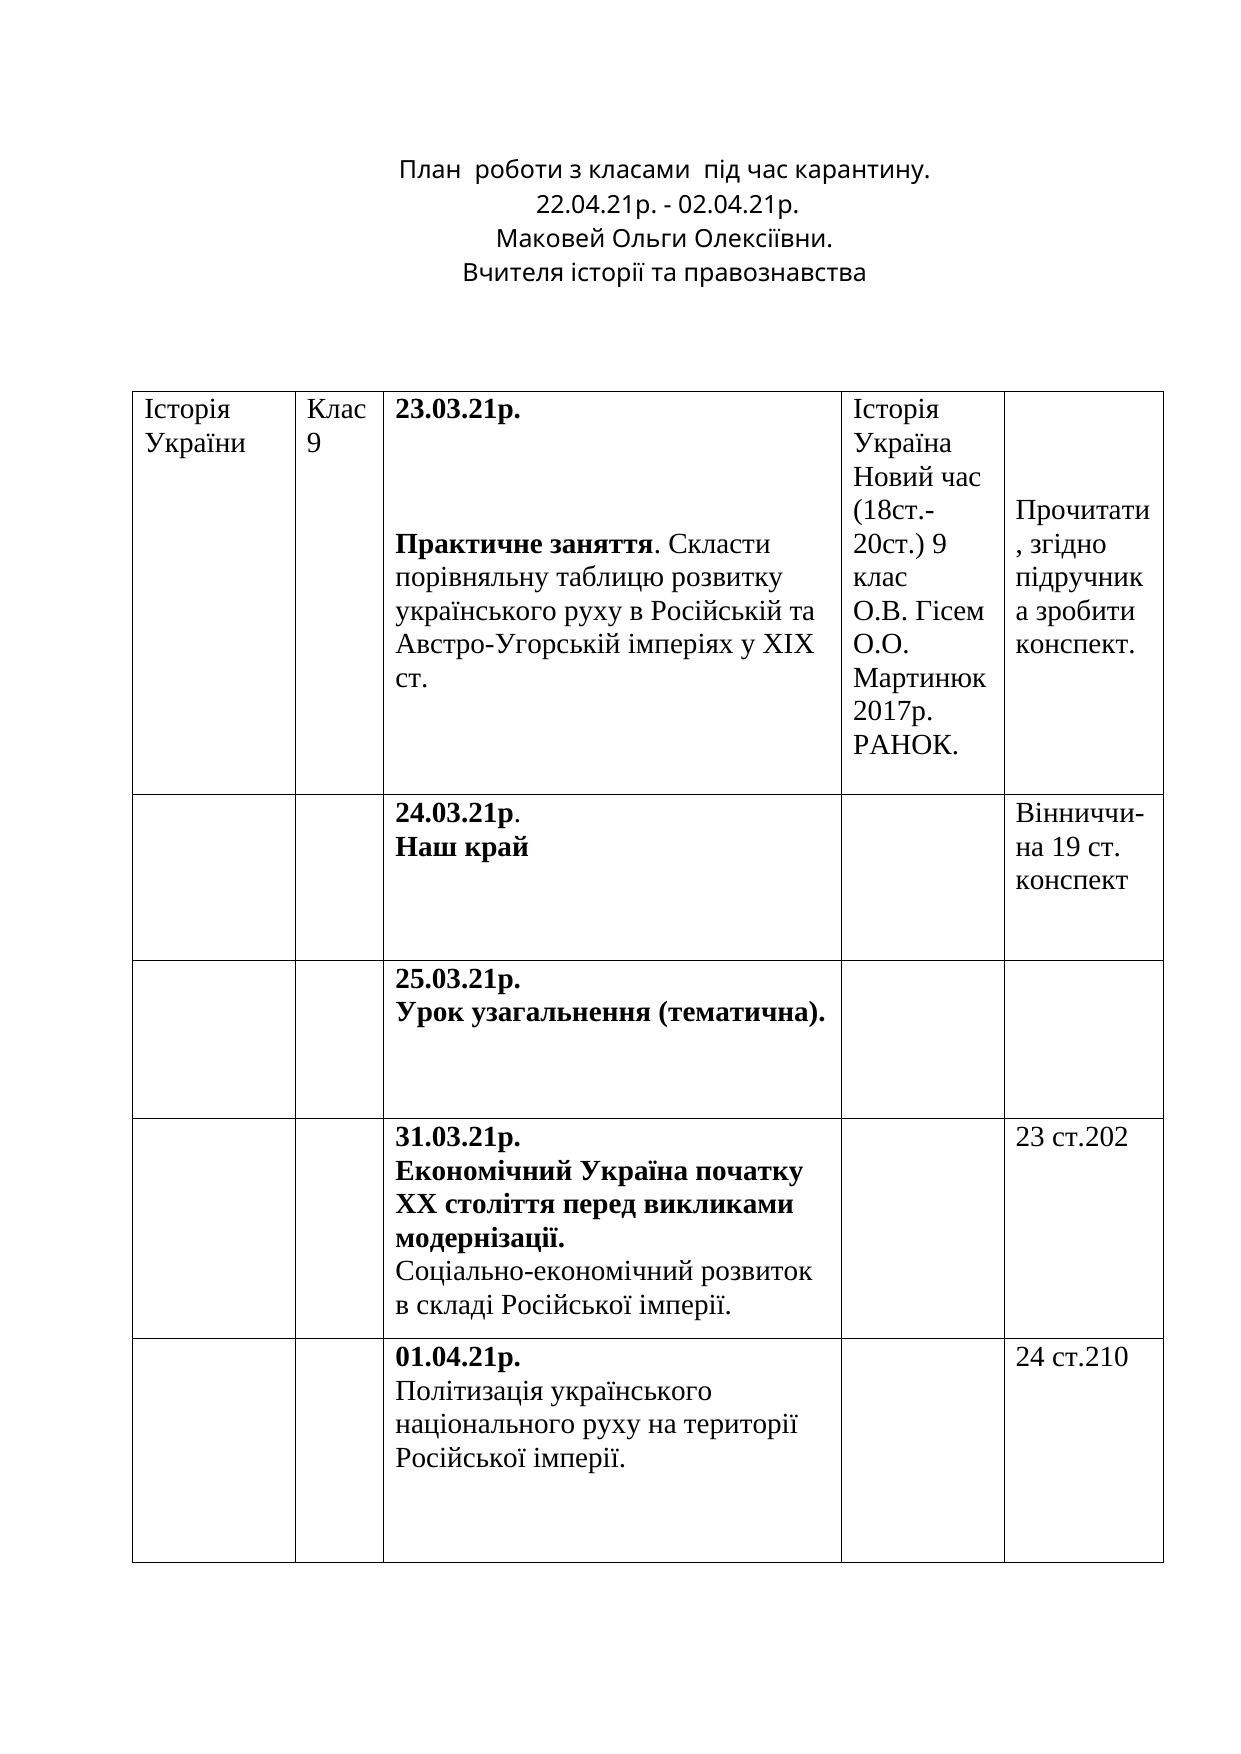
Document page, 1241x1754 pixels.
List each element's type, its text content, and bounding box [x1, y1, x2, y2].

table_cell [296, 795, 383, 960]
table_header Клас 9 [296, 392, 383, 794]
table_cell [842, 795, 1004, 960]
table_cell Вінниччи-на 19 ст. конспект [1005, 795, 1163, 960]
table_header Історія України [133, 392, 295, 794]
table_cell 01.04.21р. Політизація українського національного руху на території Російської імперії. [384, 1339, 841, 1562]
text План роботи з класами під час карантину. [177, 152, 1152, 186]
table_cell [1005, 961, 1163, 1118]
table_cell [842, 1339, 1004, 1562]
text Маковей Ольги Олексіївни. [177, 220, 1152, 254]
table_cell 25.03.21р. Урок узагальнення (тематична). [384, 961, 841, 1118]
table_header Прочитати, згідно підручника зробити конспект. [1005, 392, 1163, 794]
table_cell 31.03.21р. Економічний Україна початку ХХ століття перед викликами модернізації. Соціально-економічний розвиток в складі Російської імперії. [384, 1119, 841, 1338]
table_cell [842, 1119, 1004, 1338]
text Вчителя історії та правознавства [177, 254, 1152, 288]
table_cell [133, 795, 295, 960]
table_cell 23 ст.202 [1005, 1119, 1163, 1338]
table_cell [296, 1339, 383, 1562]
table_cell 24 ст.210 [1005, 1339, 1163, 1562]
table_header 23.03.21р. Практичне заняття. Скласти порівняльну таблицю розвитку українського руху в Російській та Австро-Угорській імперіях у ХІХ ст. [384, 392, 841, 794]
table_cell 24.03.21р. Наш край [384, 795, 841, 960]
table_header Історія Україна Новий час (18ст.-20ст.) 9 клас О.В. Гісем О.О. Мартинюк 2017р. РАНОК. [842, 392, 1004, 794]
table_cell [842, 961, 1004, 1118]
table_cell [296, 961, 383, 1118]
table_cell [133, 1119, 295, 1338]
text 22.04.21р. - 02.04.21р. [177, 186, 1152, 220]
table_cell [296, 1119, 383, 1338]
table_cell [133, 961, 295, 1118]
table_cell [133, 1339, 295, 1562]
